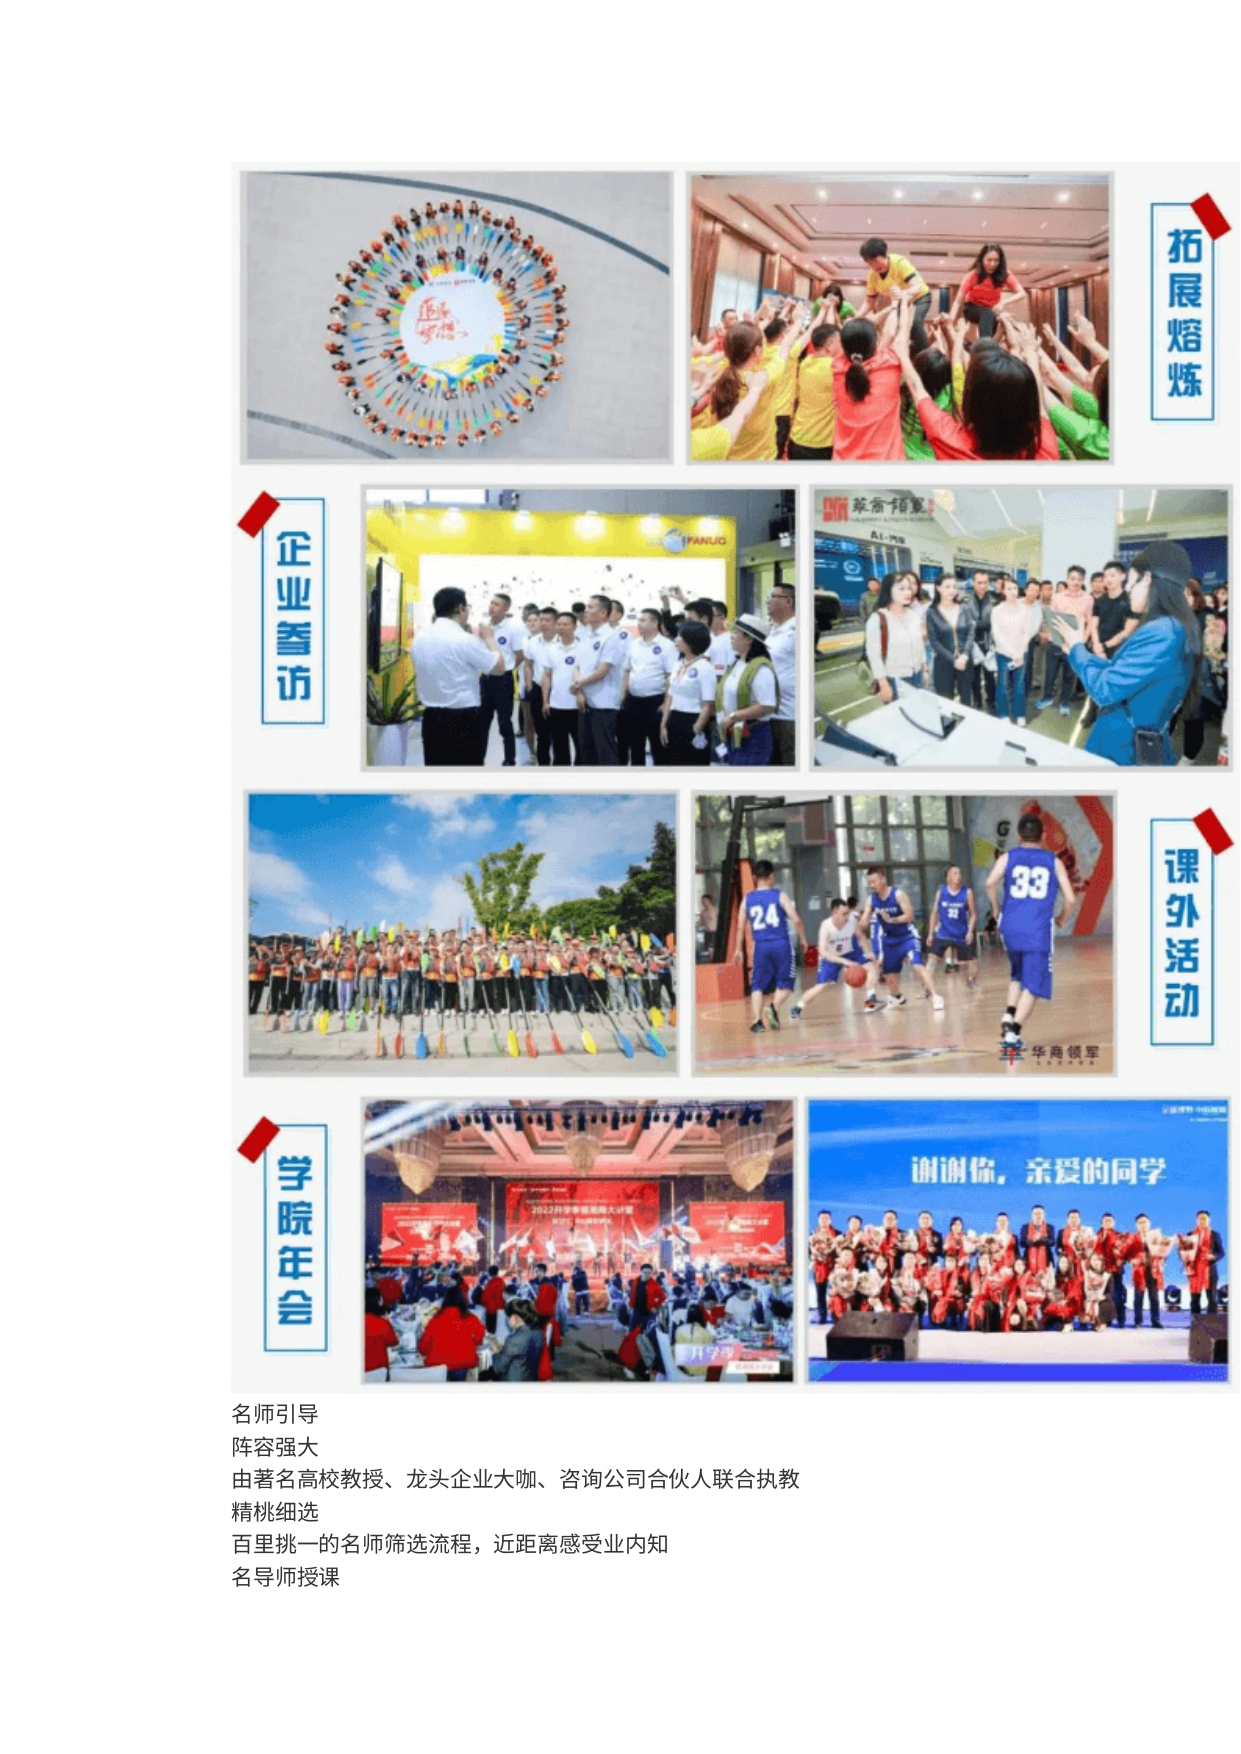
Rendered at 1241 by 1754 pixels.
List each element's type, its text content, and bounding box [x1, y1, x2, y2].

text 名导师授课 [187, 1559, 1053, 1592]
text 由著名高校教授、龙头企业大咖、咨询公司合伙人联合执教 [187, 1462, 1053, 1494]
text 百里挑一的名师筛选流程，近距离感受业内知 [187, 1527, 1053, 1559]
text 阵容强大 [187, 1429, 1053, 1462]
picture [231, 162, 1241, 1394]
text 名师引导 [187, 1397, 1053, 1429]
text 精桃细选 [187, 1494, 1053, 1527]
